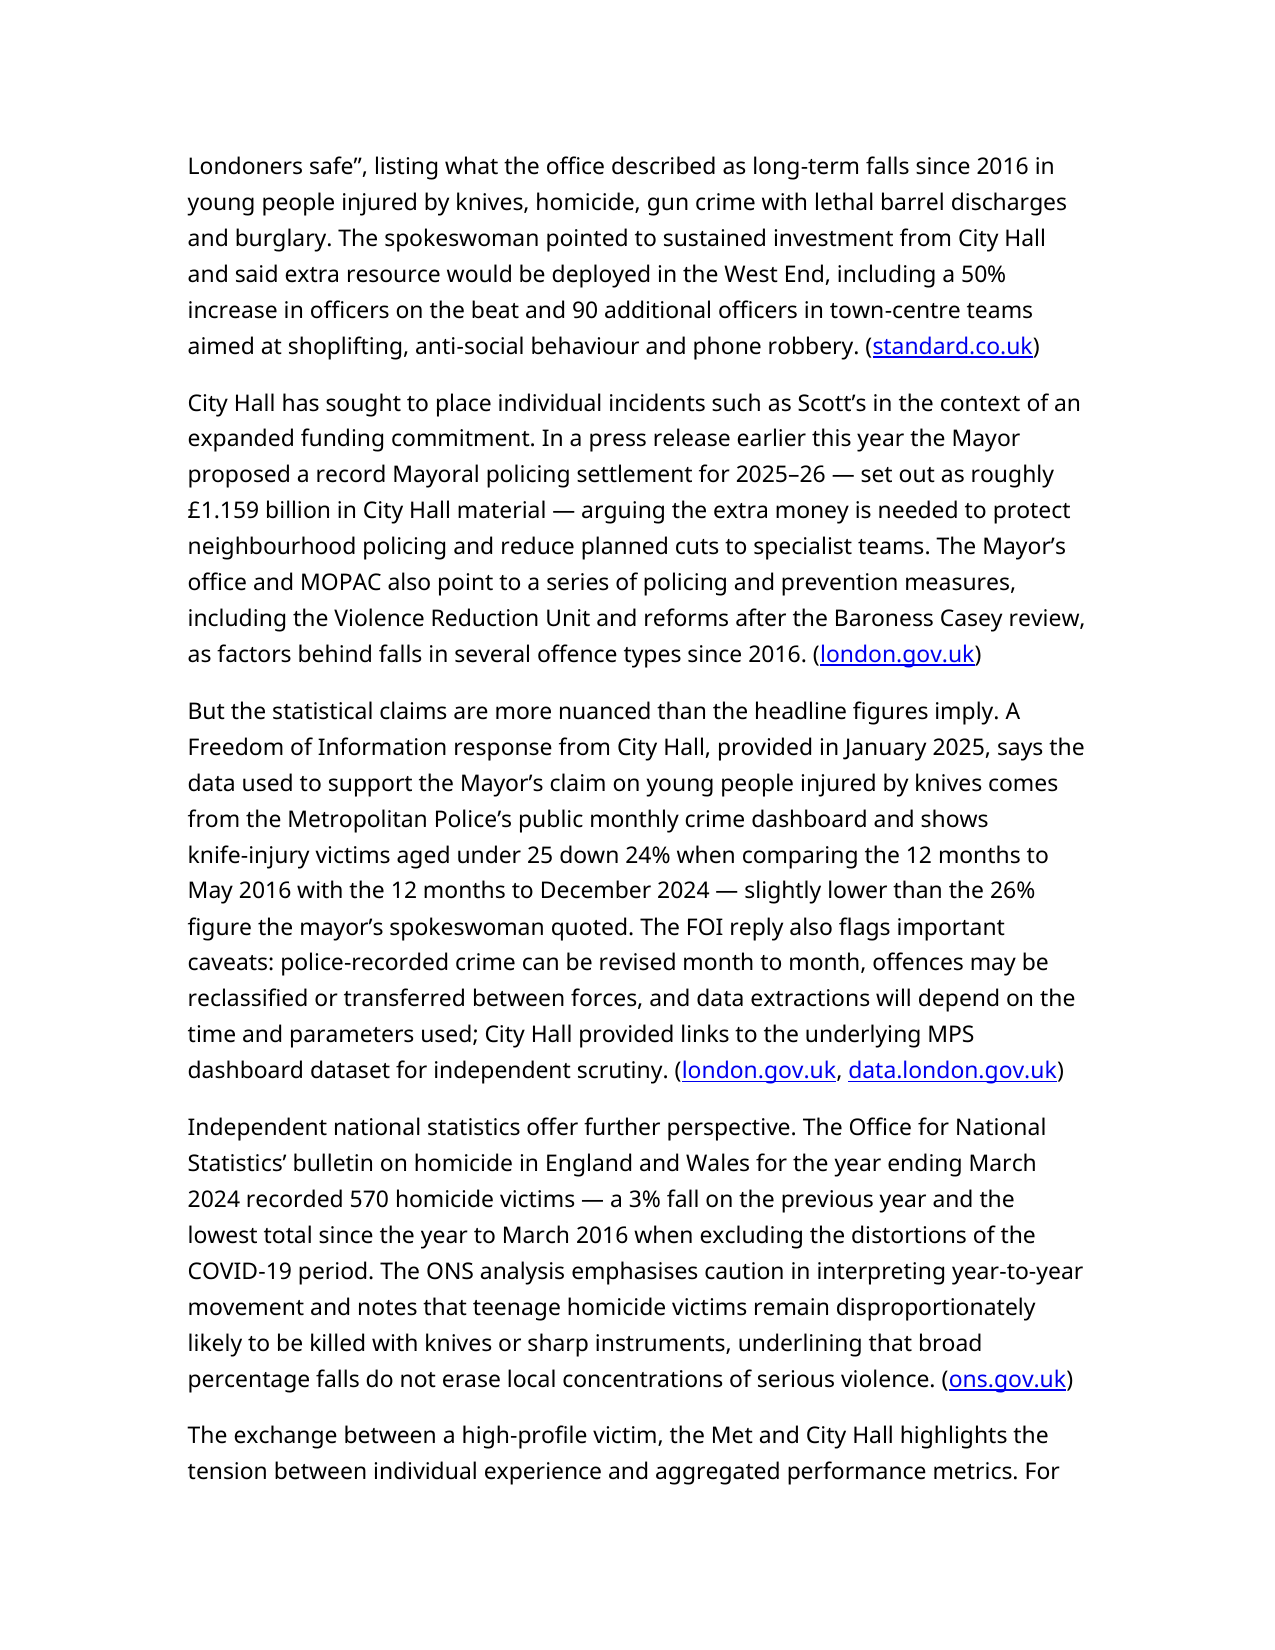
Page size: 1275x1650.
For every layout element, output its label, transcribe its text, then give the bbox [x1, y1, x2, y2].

text But the statistical claims are more nuanced than the headline figures imply. A Freedom of Information response from City Hall, provided in January 2025, says the data used to support the Mayor’s claim on young people injured by knives comes from the Metropolitan Police’s public monthly crime dashboard and shows knife‑injury victims aged under 25 down 24% when comparing the 12 months to May 2016 with the 12 months to December 2024 — slightly lower than the 26% figure the mayor’s spokeswoman quoted. The FOI reply also flags important caveats: police‑recorded crime can be revised month to month, offences may be reclassified or transferred between forces, and data extractions will depend on the time and parameters used; City Hall provided links to the underlying MPS dashboard dataset for independent scrutiny. (london.gov.uk, data.london.gov.uk) [187, 695, 1087, 1085]
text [187, 1419, 1087, 1486]
text City Hall has sought to place individual incidents such as Scott’s in the context of an expanded funding commitment. In a press release earlier this year the Mayor proposed a record Mayoral policing settlement for 2025–26 — set out as roughly £1.159 billion in City Hall material — arguing the extra money is needed to protect neighbourhood policing and reduce planned cuts to specialist teams. The Mayor’s office and MOPAC also point to a series of policing and prevention measures, including the Violence Reduction Unit and reforms after the Baroness Casey review, as factors behind falls in several offence types since 2016. (london.gov.uk) [187, 386, 1087, 669]
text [187, 150, 1087, 361]
text Independent national statistics offer further perspective. The Office for National Statistics’ bulletin on homicide in England and Wales for the year ending March 2024 recorded 570 homicide victims — a 3% fall on the previous year and the lowest total since the year to March 2016 when excluding the distortions of the COVID‑19 period. The ONS analysis emphasises caution in interpreting year‑to‑year movement and notes that teenage homicide victims remain disproportionately likely to be killed with knives or sharp instruments, underlining that broad percentage falls do not erase local concentrations of serious violence. (ons.gov.uk) [187, 1111, 1087, 1394]
